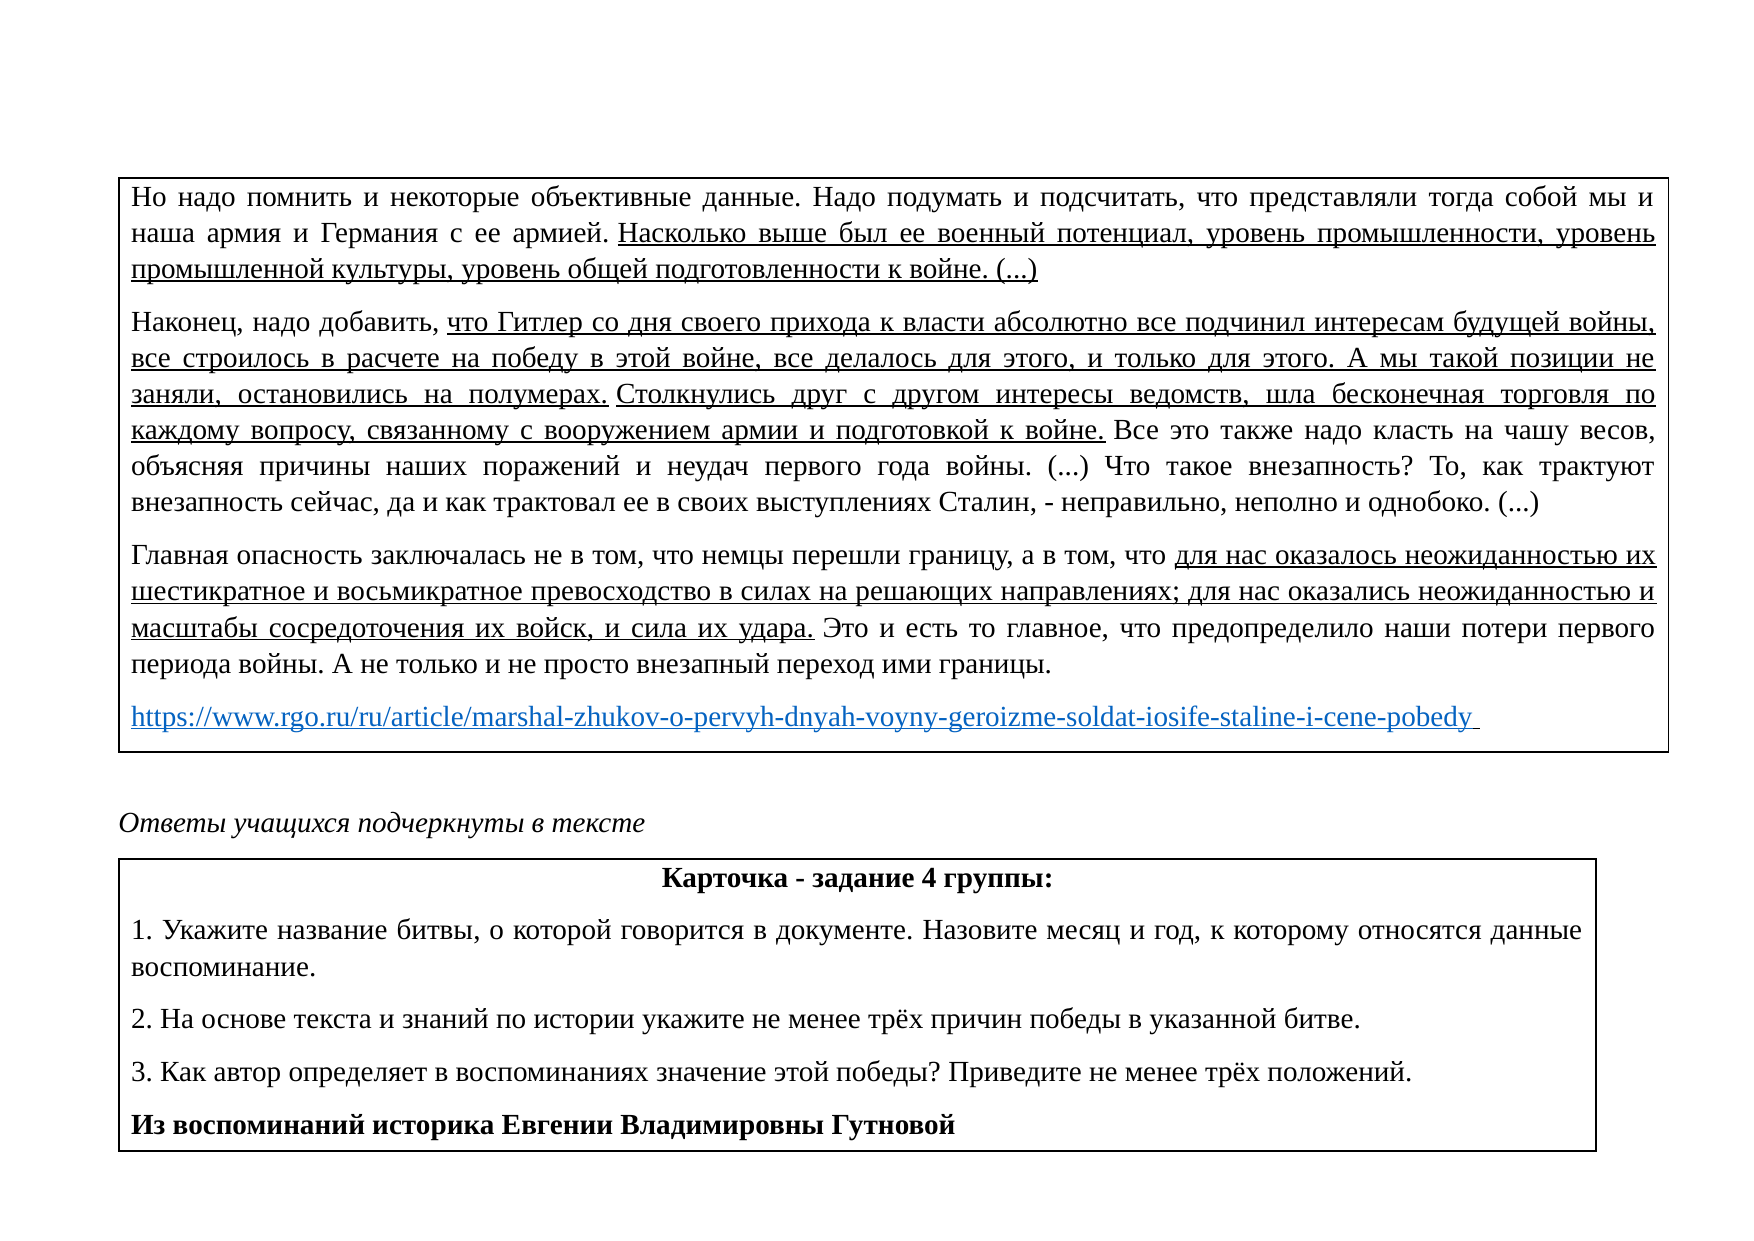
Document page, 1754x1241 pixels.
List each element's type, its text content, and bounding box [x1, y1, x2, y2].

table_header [120, 860, 1595, 1150]
text Ответы учащихся подчеркнуты в тексте [118, 805, 1636, 839]
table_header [120, 179, 1668, 751]
